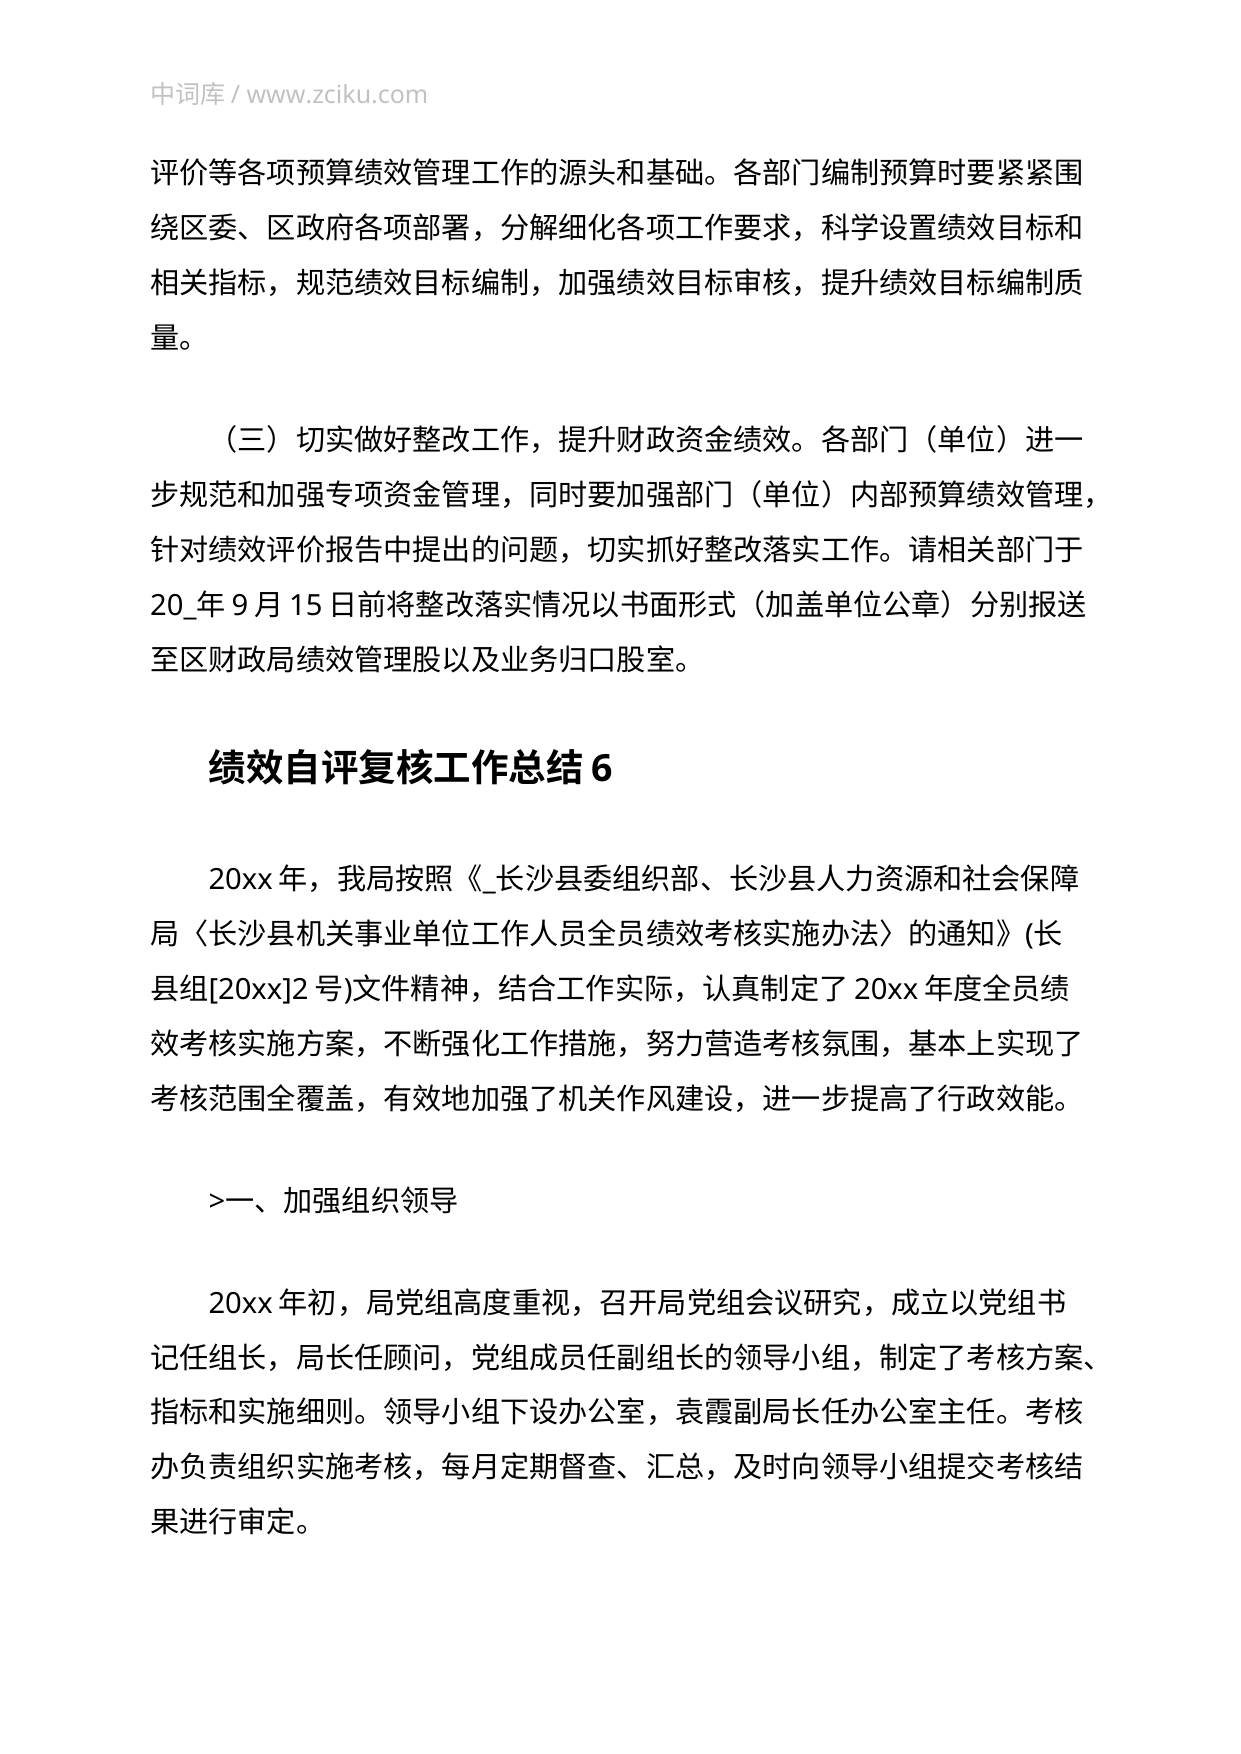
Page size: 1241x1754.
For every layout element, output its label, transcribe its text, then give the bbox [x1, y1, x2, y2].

text 20xx年初，局党组高度重视，召开局党组会议研究，成立以党组书记任组长，局长任顾问，党组成员任副组长的领导小组，制定了考核方案、指标和实施细则。领导小组下设办公室，袁霞副局长任办公室主任。考核办负责组织实施考核，每月定期督查、汇总，及时向领导小组提交考核结果进行审定。 [150, 1279, 1090, 1541]
text >一、加强组织领导 [150, 1177, 1090, 1219]
text （三）切实做好整改工作，提升财政资金绩效。各部门（单位）进一步规范和加强专项资金管理，同时要加强部门（单位）内部预算绩效管理，针对绩效评价报告中提出的问题，切实抓好整改落实工作。请相关部门于20_年9月15日前将整改落实情况以书面形式（加盖单位公章）分别报送至区财政局绩效管理股以及业务归口股室。 [150, 416, 1090, 678]
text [150, 150, 1090, 357]
text 绩效自评复核工作总结6 [150, 738, 1090, 792]
text 20xx年，我局按照《_长沙县委组织部、长沙县人力资源和社会保障局〈长沙县机关事业单位工作人员全员绩效考核实施办法〉的通知》(长县组[20xx]2号)文件精神，结合工作实际，认真制定了20xx年度全员绩效考核实施方案，不断强化工作措施，努力营造考核氛围，基本上实现了考核范围全覆盖，有效地加强了机关作风建设，进一步提高了行政效能。 [150, 856, 1090, 1118]
